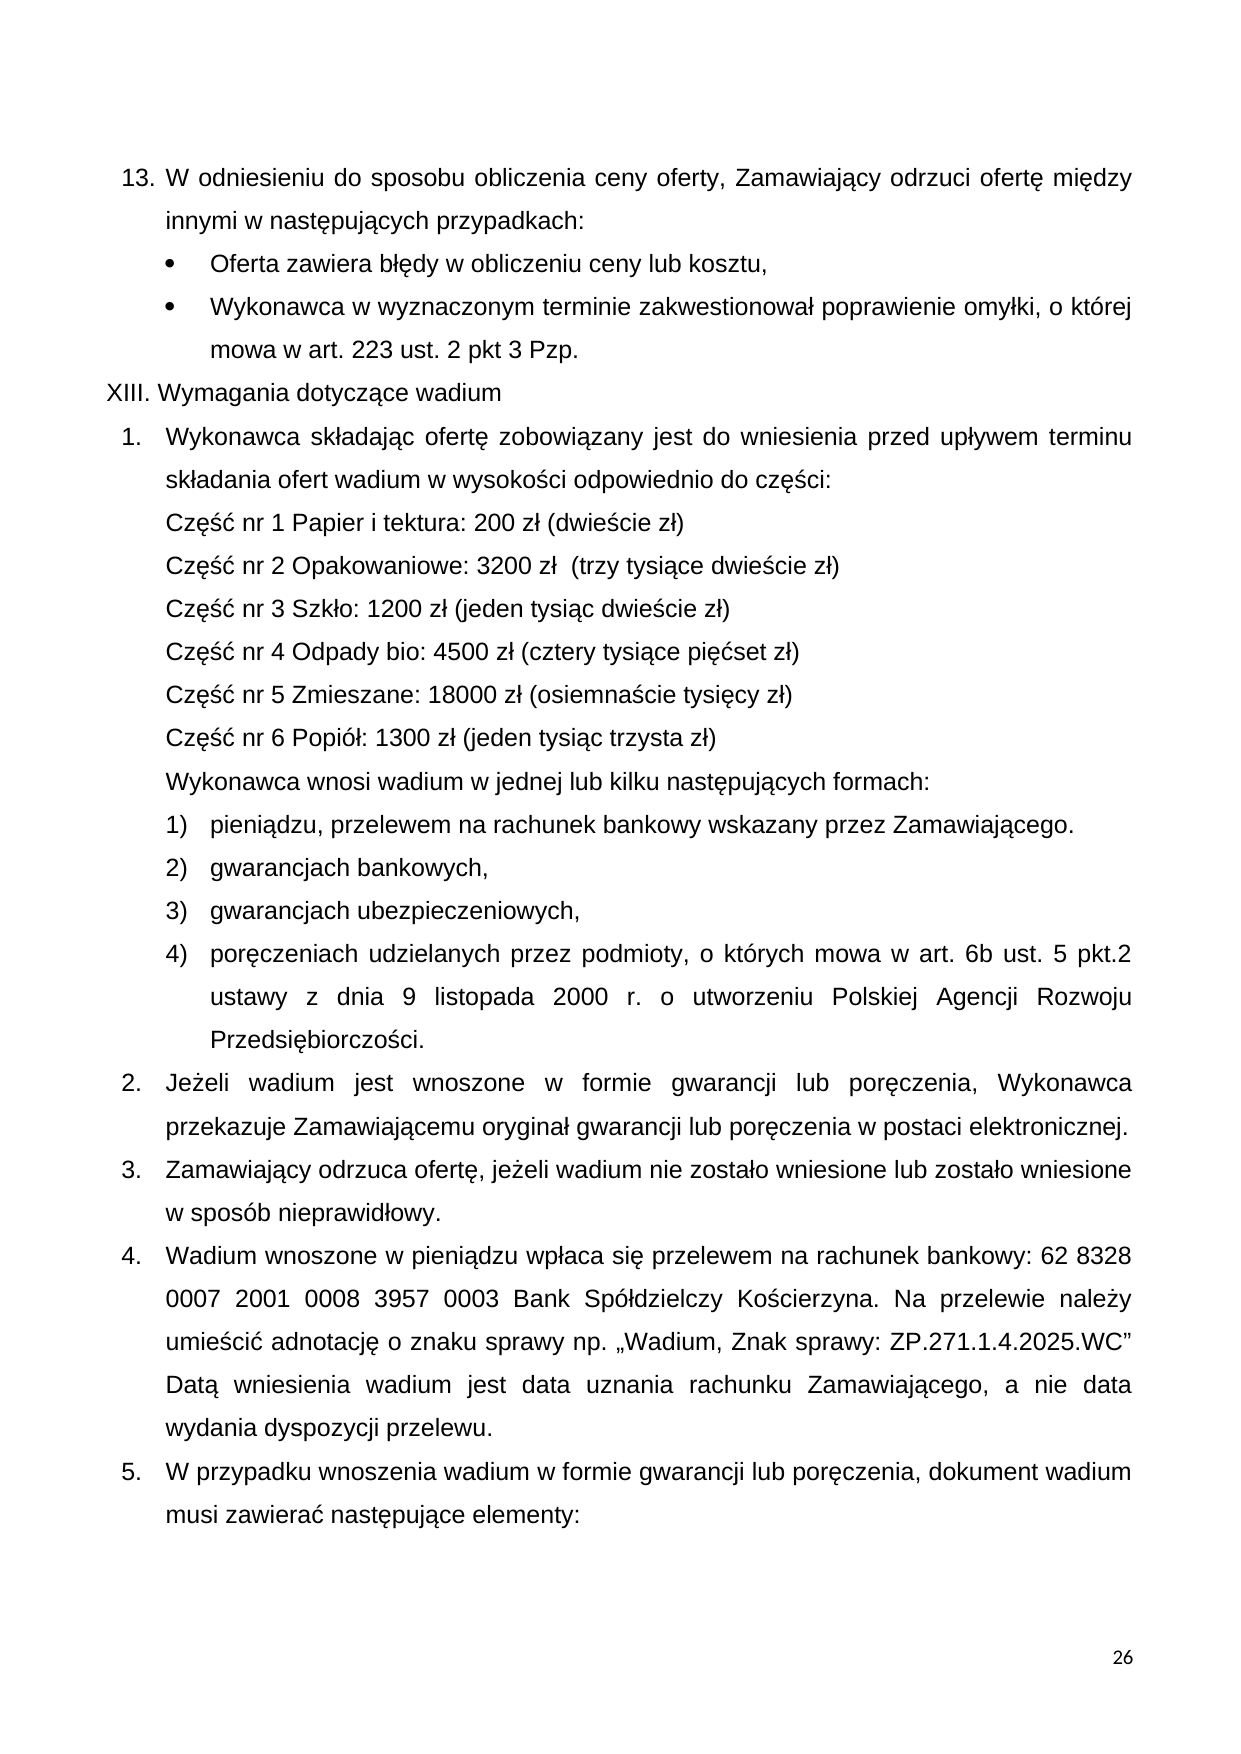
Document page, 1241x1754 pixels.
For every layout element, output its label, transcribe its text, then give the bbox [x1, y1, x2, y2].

text Część nr 6 Popiół: 1300 zł (jeden tysiąc trzysta zł) [165, 723, 1133, 752]
text Część nr 2 Opakowaniowe: 3200 zł (trzy tysiące dwieście zł) [165, 551, 1133, 579]
list Wykonawca składając ofertę zobowiązany jest do wniesienia przed upływem terminu składania ofert wadium w wysokości odpowiednio do części: [121, 421, 1133, 493]
list Jeżeli wadium jest wnoszone w formie gwarancji lub poręczenia, Wykonawca przekazuje Zamawiającemu oryginał gwarancji lub poręczenia w postaci elektronicznej. [121, 1068, 1133, 1140]
text Część nr 3 Szkło: 1200 zł (jeden tysiąc dwieście zł) [165, 594, 1133, 623]
text Część nr 1 Papier i tektura: 200 zł (dwieście zł) [165, 508, 1133, 536]
list Wykonawca w wyznaczonym terminie zakwestionował poprawienie omyłki, o której mowa w art. 223 ust. 2 pkt 3 Pzp. [165, 292, 1133, 364]
list gwarancjach ubezpieczeniowych, [165, 896, 1133, 924]
list W odniesieniu do sposobu obliczenia ceny oferty, Zamawiający odrzuci ofertę między innymi w następujących przypadkach: [121, 162, 1133, 234]
list Wadium wnoszone w pieniądzu wpłaca się przelewem na rachunek bankowy: 62 8328 0007 2001 0008 3957 0003 Bank Spółdzielczy Kościerzyna. Na przelewie należy umieścić adnotację o znaku sprawy np. „Wadium, Znak sprawy: ZP.271.1.4.2025.WC” Datą wniesienia wadium jest data uznania rachunku Zamawiającego, a nie data wydania dyspozycji przelewu. [121, 1241, 1133, 1442]
list gwarancjach bankowych, [165, 853, 1133, 881]
text Część nr 4 Odpady bio: 4500 zł (cztery tysiące pięćset zł) [165, 637, 1133, 666]
list W przypadku wnoszenia wadium w formie gwarancji lub poręczenia, dokument wadium musi zawierać następujące elementy: [121, 1456, 1133, 1528]
list Zamawiający odrzuca ofertę, jeżeli wadium nie zostało wniesione lub zostało wniesione w sposób nieprawidłowy. [121, 1154, 1133, 1226]
text Część nr 5 Zmieszane: 18000 zł (osiemnaście tysięcy zł) [165, 680, 1133, 709]
text Wykonawca wnosi wadium w jednej lub kilku następujących formach: [165, 766, 1133, 795]
list Oferta zawiera błędy w obliczeniu ceny lub kosztu, [165, 249, 1133, 278]
list poręczeniach udzielanych przez podmioty, o których mowa w art. 6b ust. 5 pkt.2 ustawy z dnia 9 listopada 2000 r. o utworzeniu Polskiej Agencji Rozwoju Przedsiębiorczości. [165, 939, 1133, 1054]
text XIII. Wymagania dotyczące wadium [106, 378, 1133, 407]
list pieniądzu, przelewem na rachunek bankowy wskazany przez Zamawiającego. [165, 809, 1133, 838]
